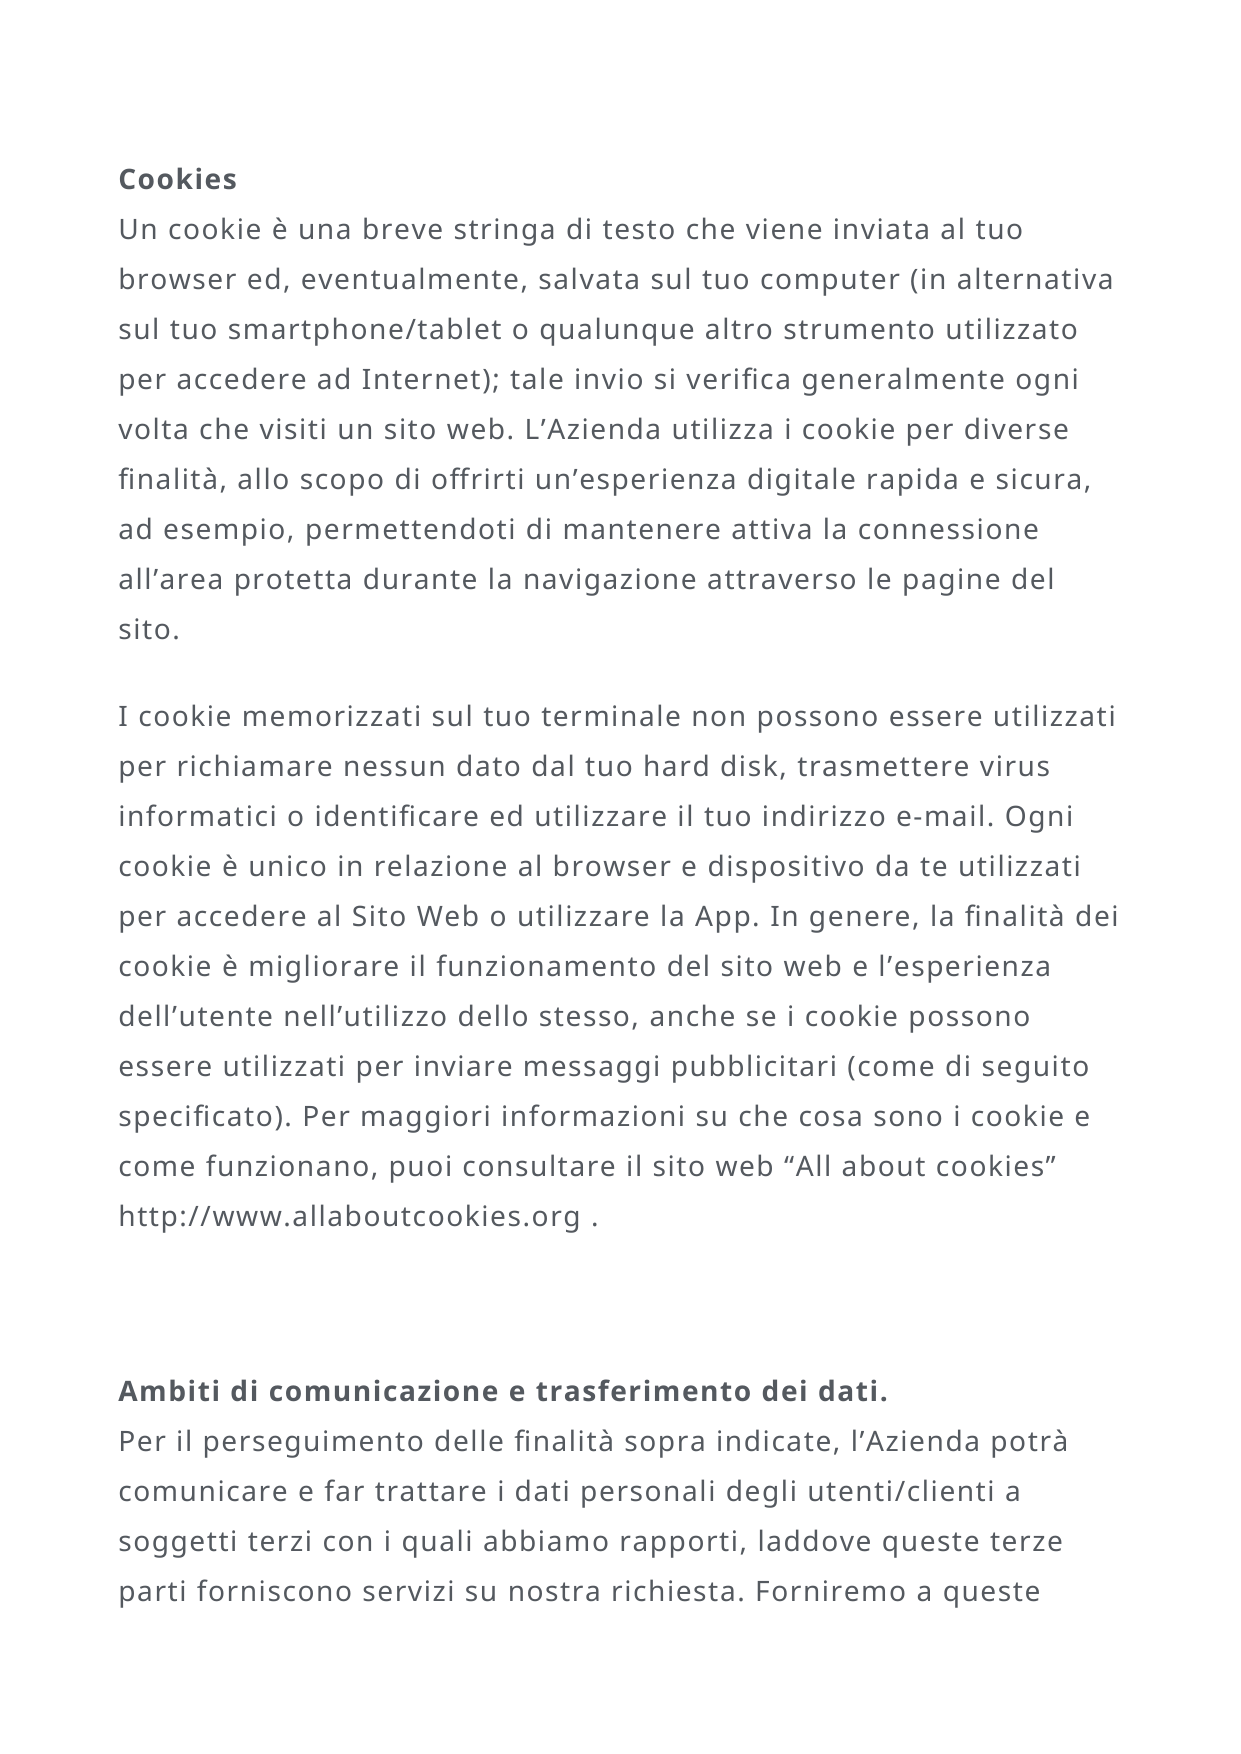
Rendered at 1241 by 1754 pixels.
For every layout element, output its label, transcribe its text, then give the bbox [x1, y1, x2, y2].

text I cookie memorizzati sul tuo terminale non possono essere utilizzati per richiamare nessun dato dal tuo hard disk, trasmettere virus informatici o identificare ed utilizzare il tuo indirizzo e-mail. Ogni cookie è unico in relazione al browser e dispositivo da te utilizzati per accedere al Sito Web o utilizzare la App. In genere, la finalità dei cookie è migliorare il funzionamento del sito web e l’esperienza dell’utente nell’utilizzo dello stesso, anche se i cookie possono essere utilizzati per inviare messaggi pubblicitari (come di seguito specificato). Per maggiori informazioni su che cosa sono i cookie e come funzionano, puoi consultare il sito web “All about cookies” http://www.allaboutcookies.org . [118, 685, 1122, 1235]
text Ambiti di comunicazione e trasferimento dei dati. [118, 1360, 1122, 1410]
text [118, 1410, 1122, 1610]
text Cookies [118, 148, 1122, 198]
text Un cookie è una breve stringa di testo che viene inviata al tuo browser ed, eventualmente, salvata sul tuo computer (in alternativa sul tuo smartphone/tablet o qualunque altro strumento utilizzato per accedere ad Internet); tale invio si verifica generalmente ogni volta che visiti un sito web. L’Azienda utilizza i cookie per diverse finalità, allo scopo di offrirti un’esperienza digitale rapida e sicura, ad esempio, permettendoti di mantenere attiva la connessione all’area protetta durante la navigazione attraverso le pagine del sito. [118, 198, 1122, 648]
